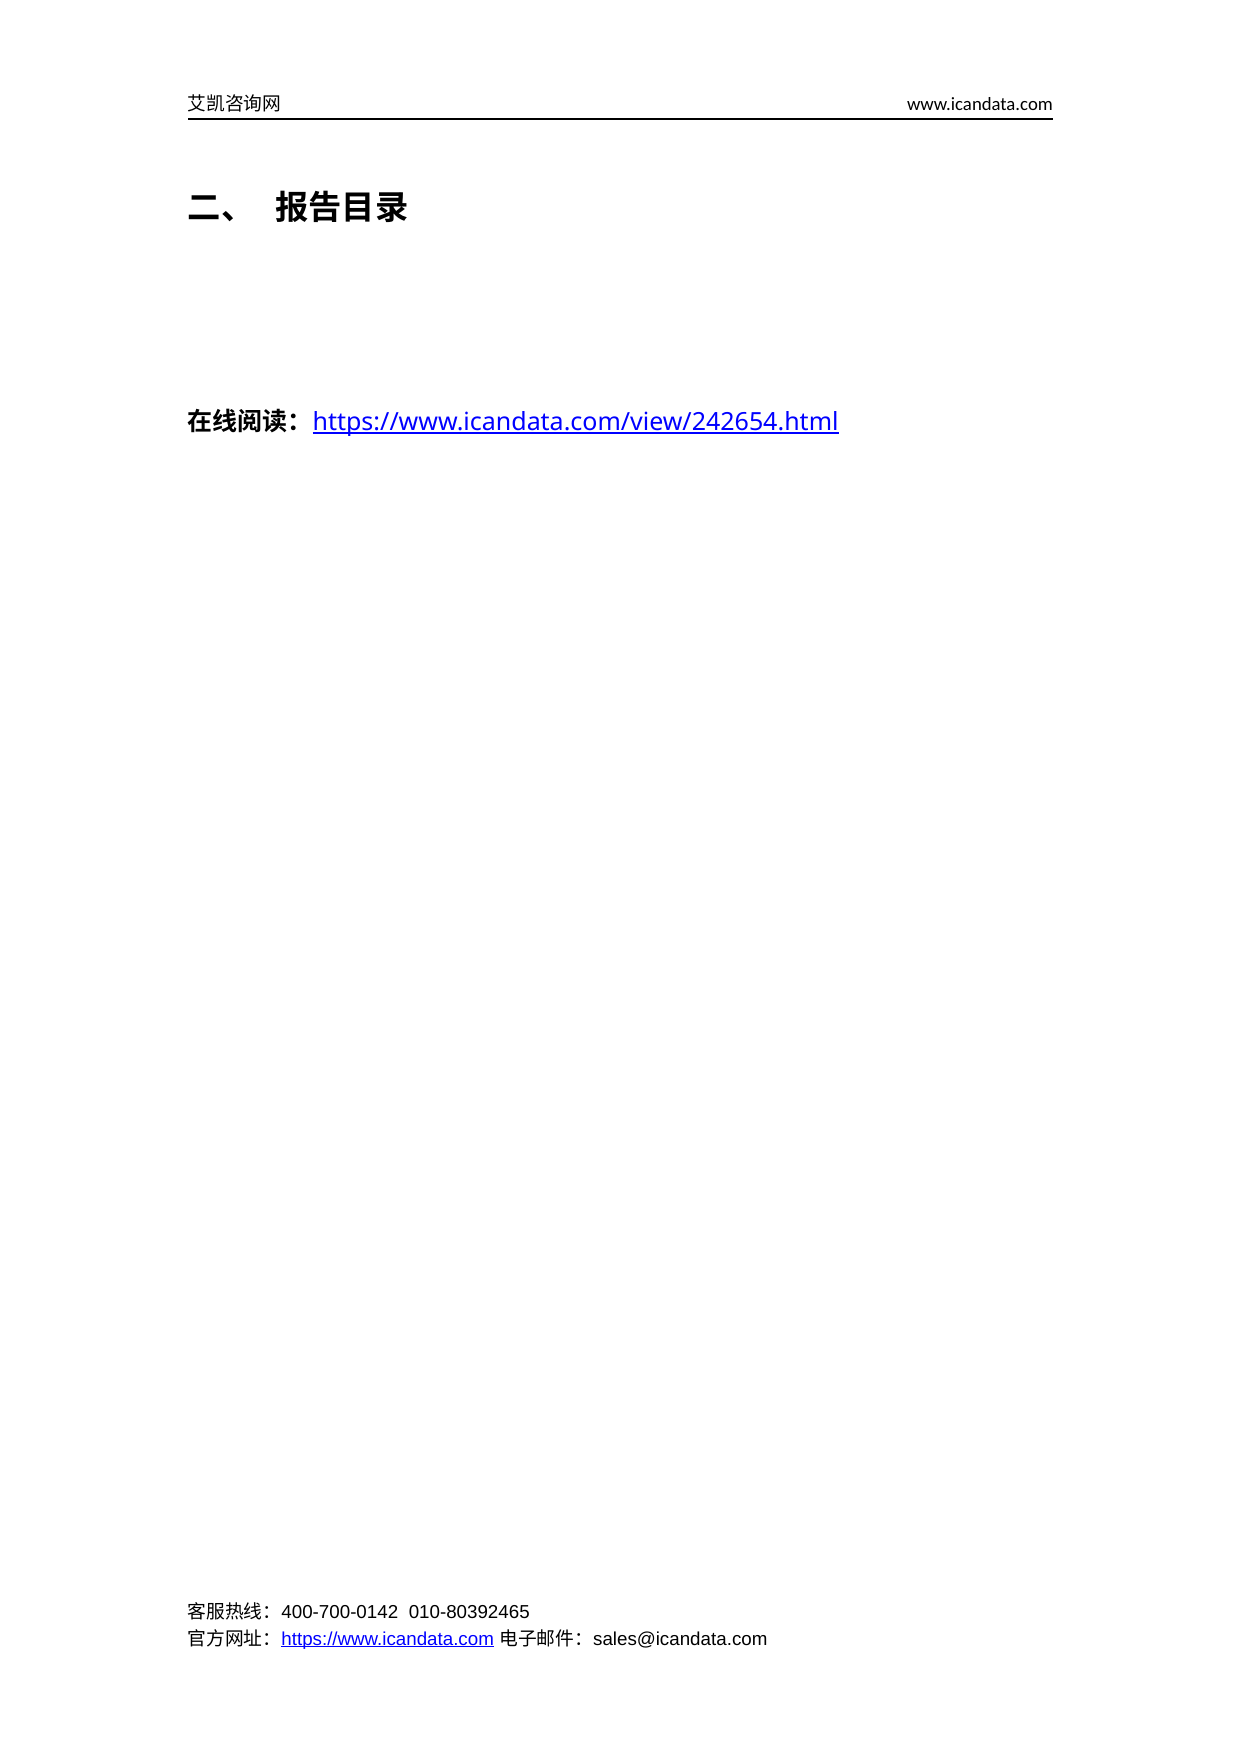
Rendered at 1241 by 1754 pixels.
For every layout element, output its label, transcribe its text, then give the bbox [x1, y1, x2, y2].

subtitle 报告目录 [187, 172, 1053, 237]
text 在线阅读：https://www.icandata.com/view/242654.html [187, 387, 1053, 452]
